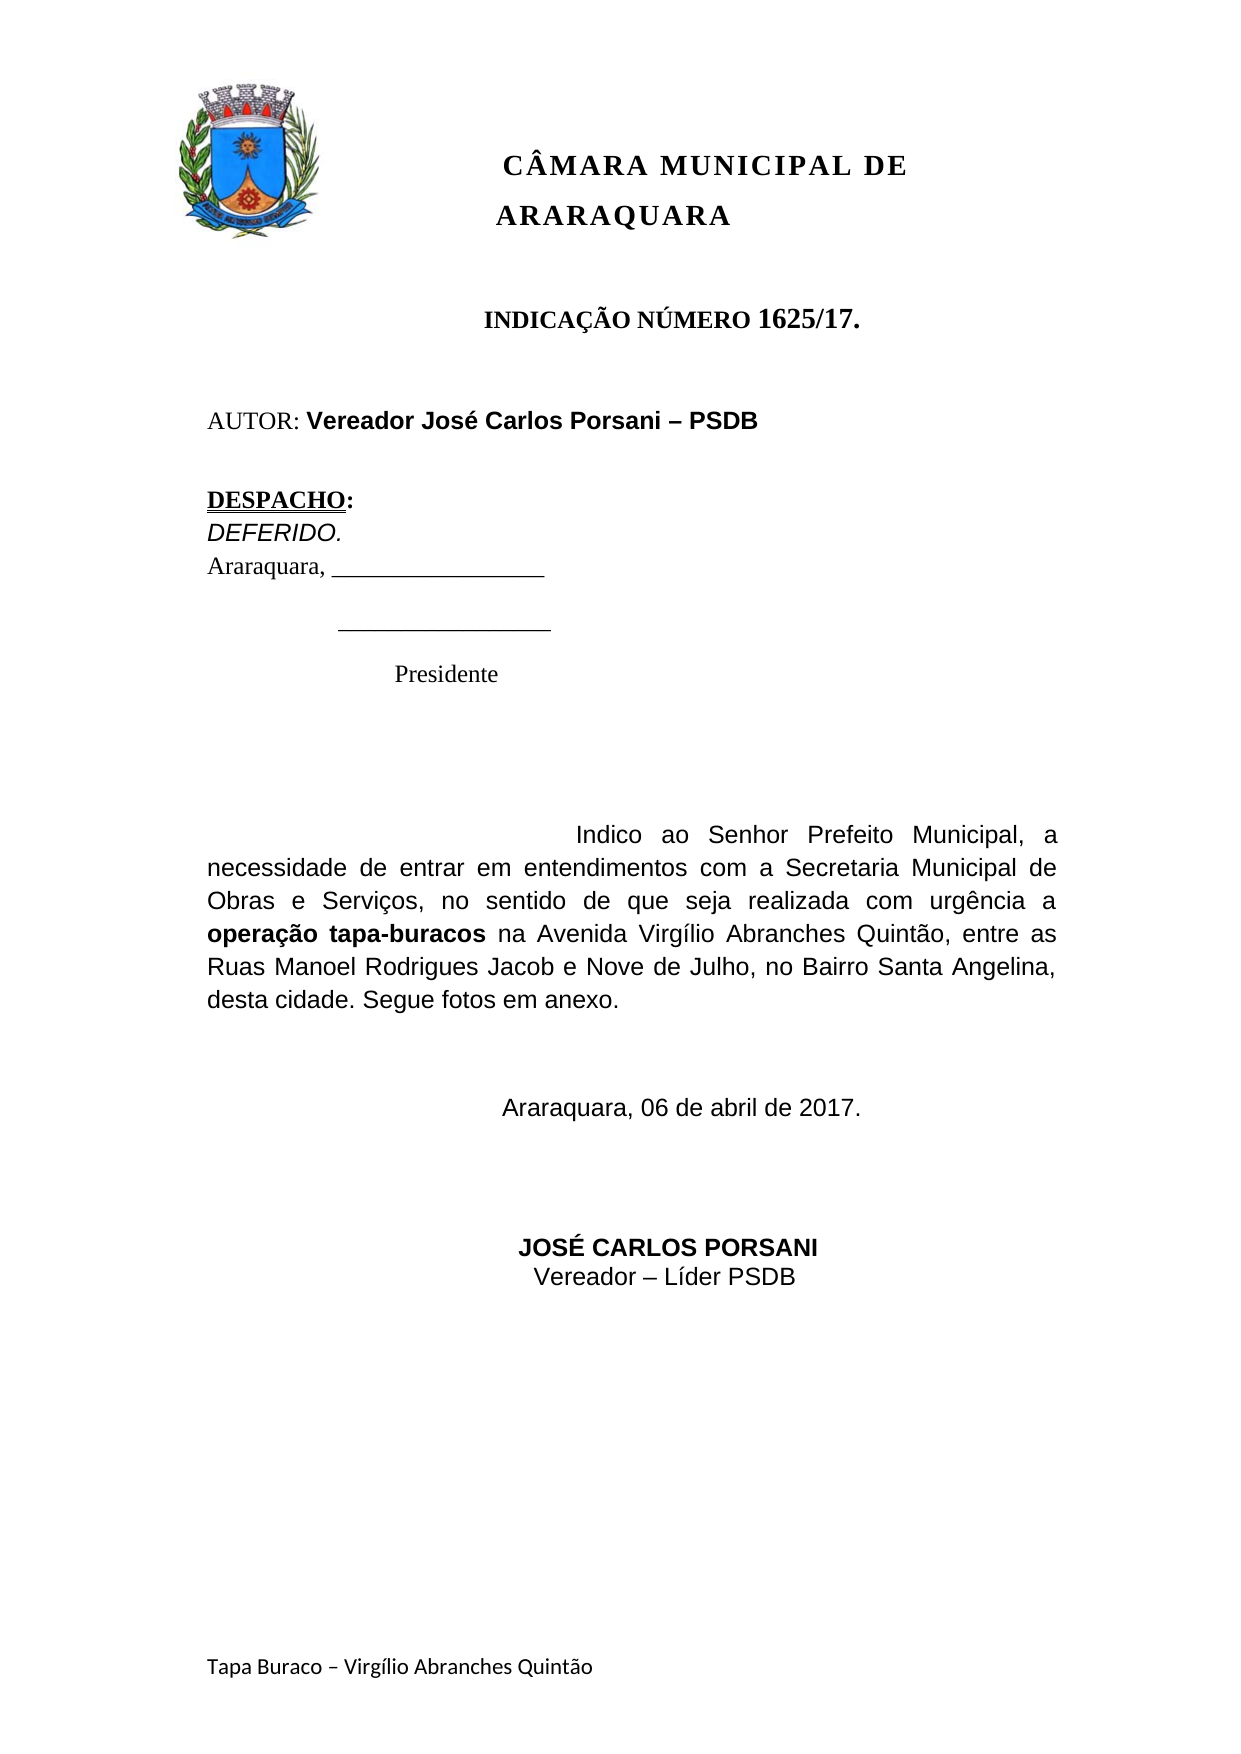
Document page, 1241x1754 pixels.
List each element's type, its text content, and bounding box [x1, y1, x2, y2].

text INDICAÇÃO NÚMERO 1625/17. [266, 301, 1078, 335]
text Araraquara, 06 de abril de 2017. [207, 1093, 1004, 1122]
picture [175, 71, 325, 247]
text AUTOR: Vereador José Carlos Porsani – PSDB [207, 406, 1078, 435]
text DESPACHO: [207, 485, 1078, 514]
text Indico ao Municipal, a de a Secretaria Municipal de Obras e Serviços, no de que seja realizada com urgência a operação tapa-buracos na Avenida Virgílio Abranches Quintão, entre as Ruas Manoel Rodrigues Jacob e Nove de Julho, no Bairro Santa Angelina, desta cidade. Segue fotos em anexo. [207, 820, 1058, 1014]
text JOSÉ CARLOS PORSANI [207, 1233, 1019, 1262]
text DEFERIDO. [207, 518, 960, 547]
text _________________ [207, 605, 1078, 634]
subtitle CÂMARA MUNICIPAL DE ARARAQUARA [325, 148, 1019, 231]
text Araraquara, _________________ [207, 551, 1078, 580]
text Presidente [207, 659, 1078, 687]
text Vereador – Líder PSDB [207, 1262, 1019, 1291]
